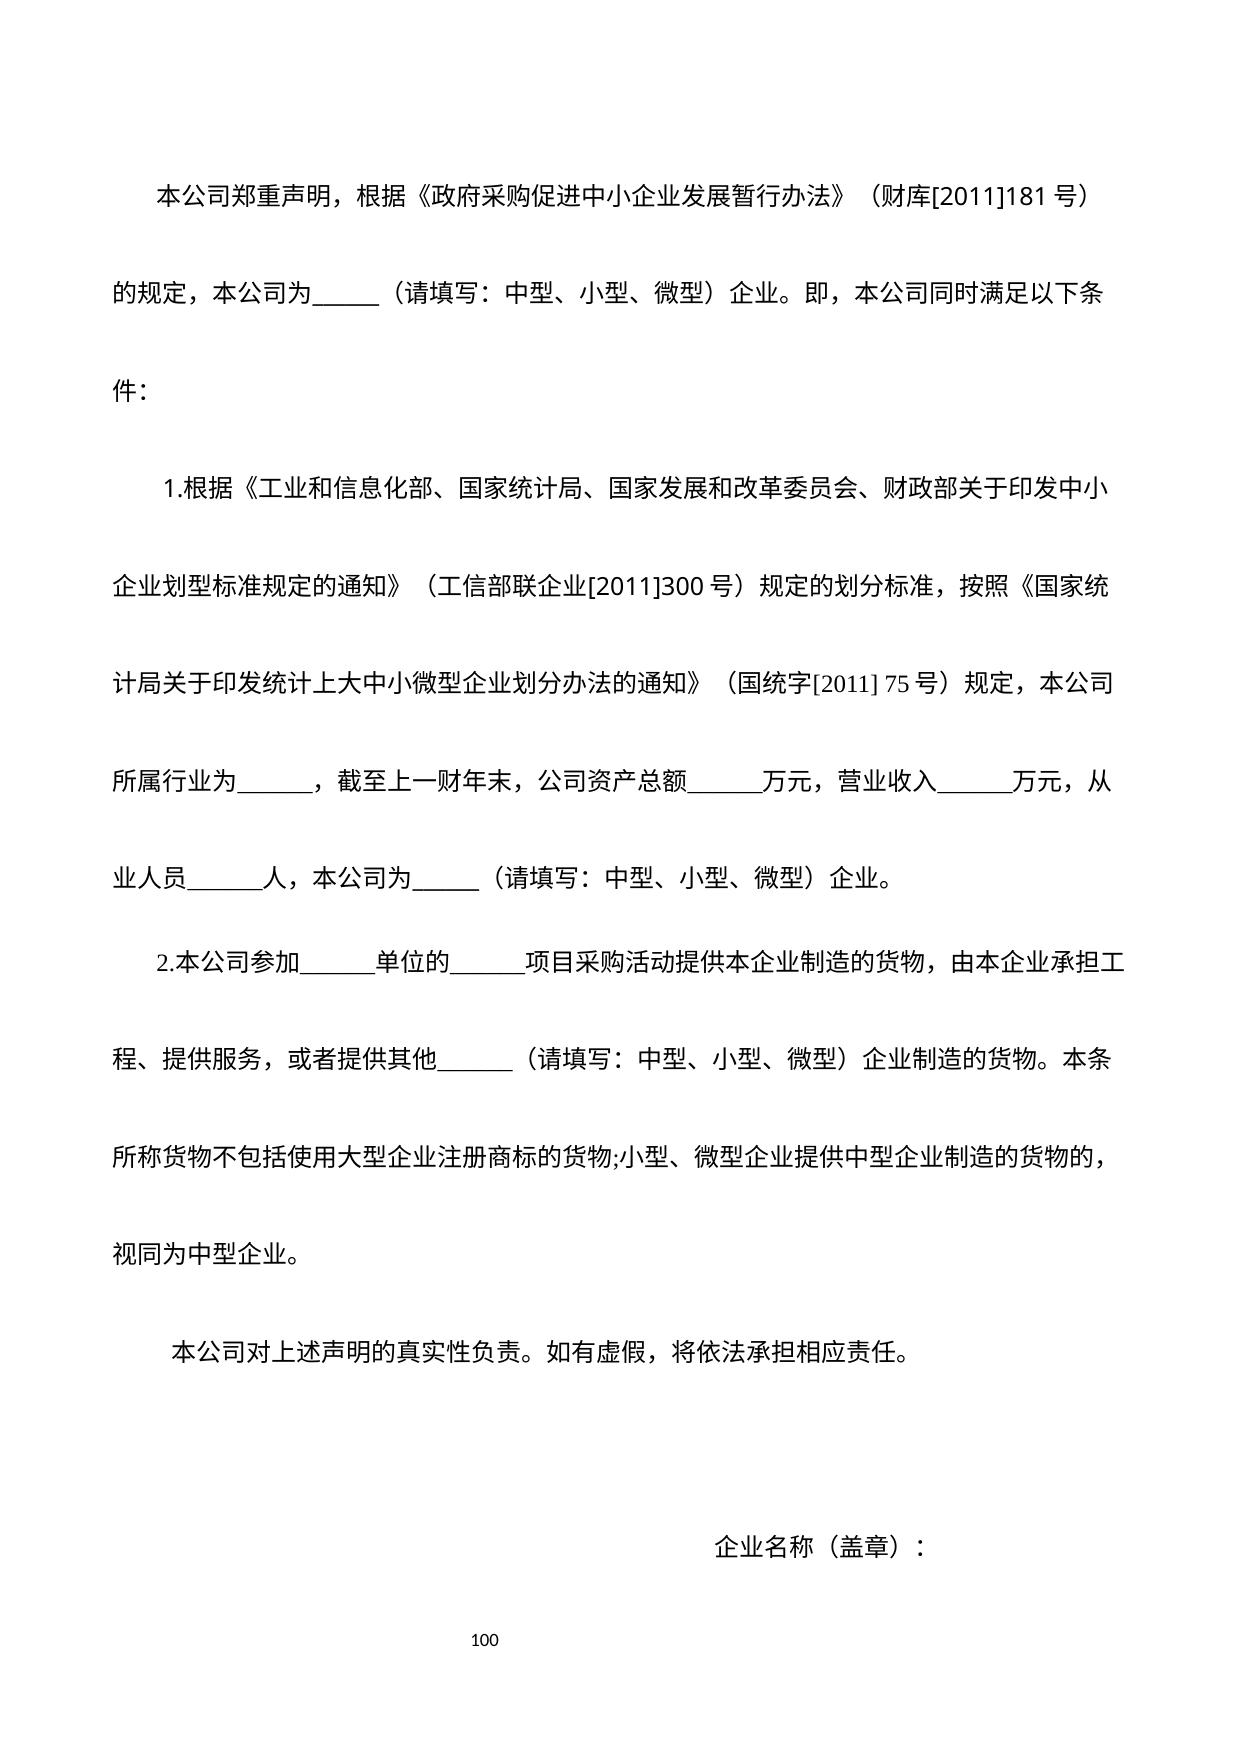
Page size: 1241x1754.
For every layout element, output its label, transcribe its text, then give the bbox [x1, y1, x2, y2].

text 本公司对上述声明的真实性负责。如有虚假，将依法承担相应责任。 [112, 1332, 1128, 1369]
text 2.本公司参加______单位的______项目采购活动提供本企业制造的货物，由本企业承担工程、提供服务，或者提供其他______（请填写：中型、小型、微型）企业制造的货物。本条所称货物不包括使用大型企业注册商标的货物;小型、微型企业提供中型企业制造的货物的，视同为中型企业。 [112, 928, 1128, 1285]
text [714, 1513, 1128, 1578]
text 本公司郑重声明，根据《政府采购促进中小企业发展暂行办法》（财库[2011]181号）的规定，本公司为______（请填写：中型、小型、微型）企业。即，本公司同时满足以下条件： 1.根据《工业和信息化部、国家统计局、国家发展和改革委员会、财政部关于印发中小企业划型标准规定的通知》（工信部联企业[2011]300号）规定的划分标准，按照《国家统计局关于印发统计上大中小微型企业划分办法的通知》（国统字[2011] 75号）规定，本公司所属行业为______，截至上一财年末，公司资产总额______万元，营业收入______万元，从业人员______人，本公司为______（请填写：中型、小型、微型）企业。 [112, 162, 1128, 909]
